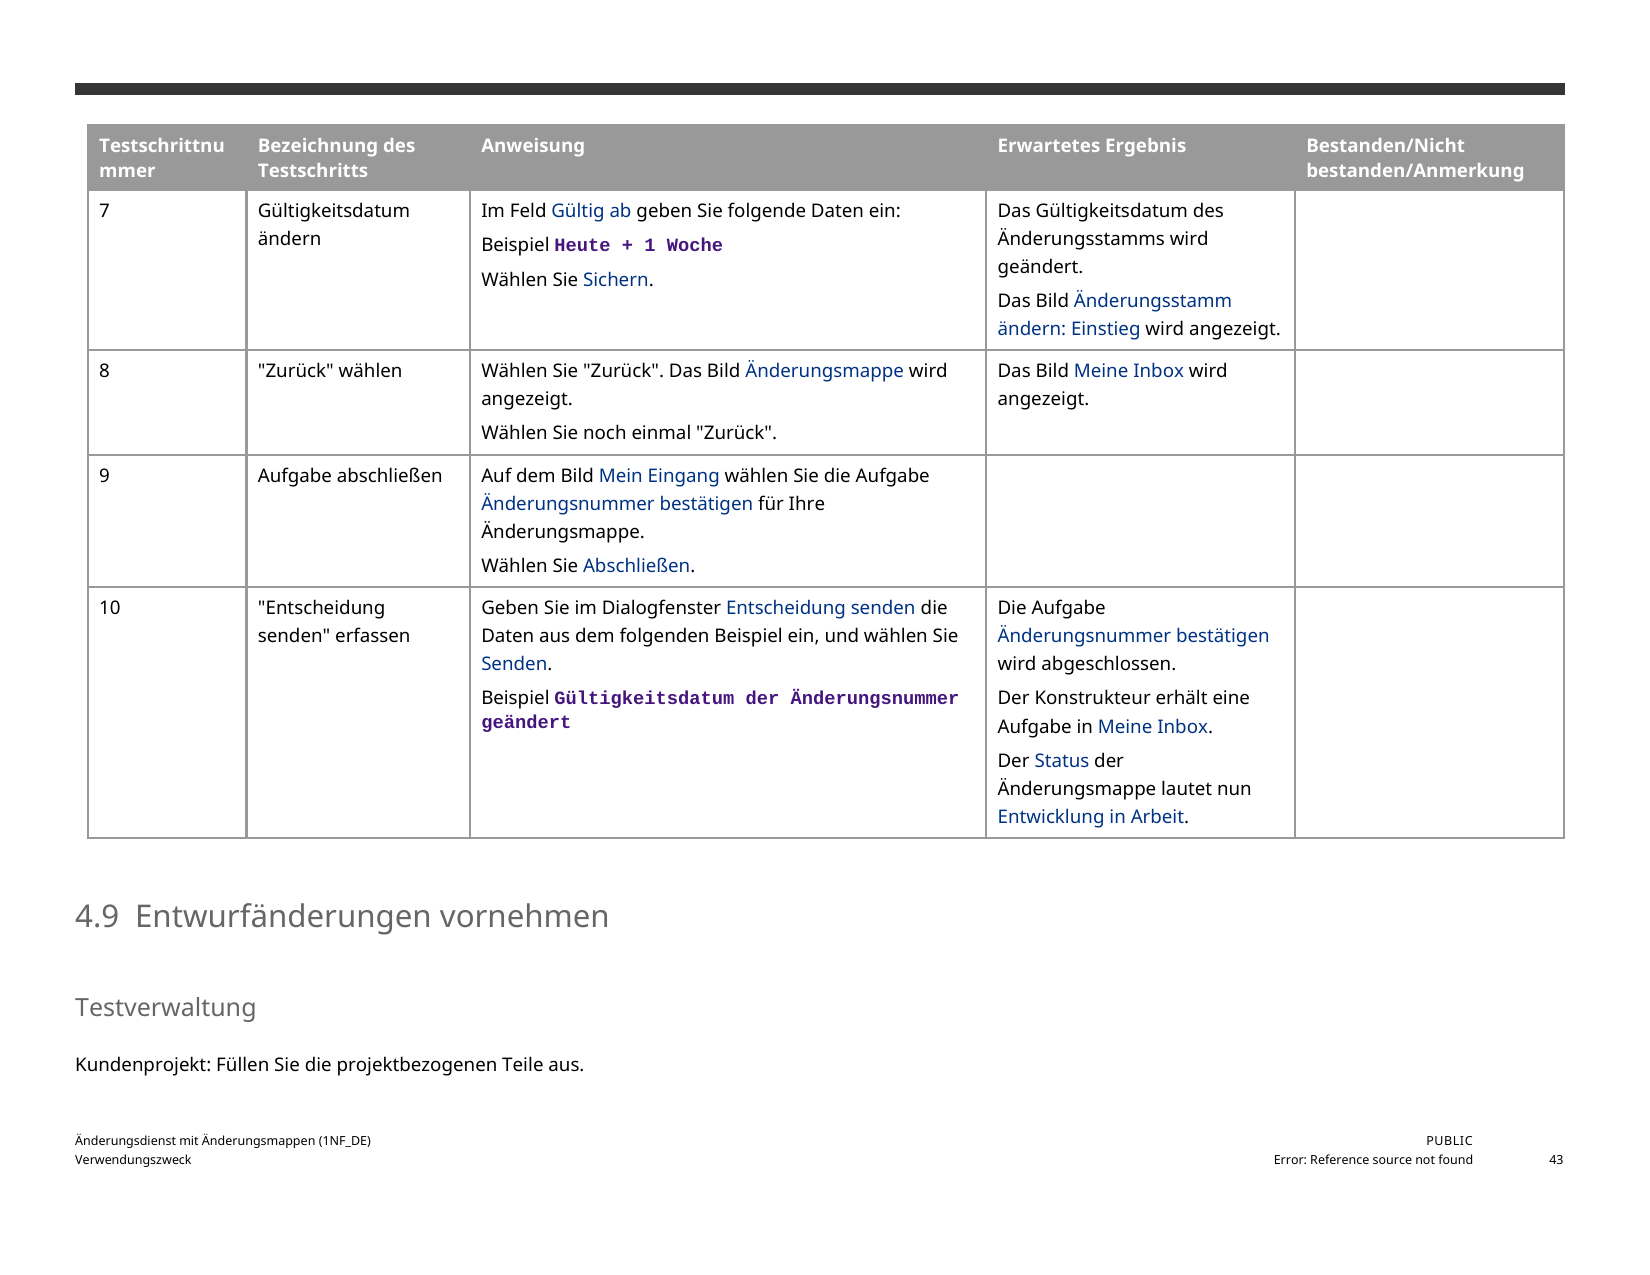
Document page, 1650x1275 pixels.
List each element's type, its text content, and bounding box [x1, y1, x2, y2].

table_cell [987, 456, 1294, 586]
table_header Anweisung [471, 126, 985, 189]
table_cell Im Feld Gültig ab geben Sie folgende Daten ein: Beispiel Heute + 1 Woche Wählen Sie Sichern. [471, 191, 985, 349]
table_cell "Entscheidung senden" erfassen [248, 588, 469, 837]
table_header Testschrittnummer [89, 126, 245, 189]
table_cell [1296, 191, 1563, 349]
table_header Bestanden/Nicht bestanden/Anmerkung [1296, 126, 1563, 189]
table_cell Die Aufgabe Änderungsnummer bestätigen wird abgeschlossen. Der Konstrukteur erhält eine Aufgabe in Meine Inbox. Der Status der Änderungsmappe lautet nun Entwicklung in Arbeit. [987, 588, 1294, 837]
table_cell Wählen Sie "Zurück". Das Bild Änderungsmappe wird angezeigt. Wählen Sie noch einmal "Zurück". [471, 351, 985, 454]
table_cell Gültigkeitsdatum ändern [248, 191, 469, 349]
table_cell Auf dem Bild Mein Eingang wählen Sie die Aufgabe Änderungsnummer bestätigen für Ihre Änderungsmappe. Wählen Sie Abschließen. [471, 456, 985, 586]
table_header Erwartetes Ergebnis [987, 126, 1294, 189]
table_cell [1296, 588, 1563, 837]
table_header Bezeichnung des Testschritts [248, 126, 469, 189]
table_cell "Zurück" wählen [248, 351, 469, 454]
table_cell 8 [89, 351, 245, 454]
table_cell 10 [89, 588, 245, 837]
table_cell Aufgabe abschließen [248, 456, 469, 586]
table_cell 7 [89, 191, 245, 349]
table_cell [1296, 351, 1563, 454]
subtitle Entwurfänderungen vornehmen [75, 897, 1565, 935]
table_cell Geben Sie im Dialogfenster Entscheidung senden die Daten aus dem folgenden Beispiel ein, und wählen Sie Senden. Beispiel Gültigkeitsdatum der Änderungsnummer geändert [471, 588, 985, 837]
table_cell 9 [89, 456, 245, 586]
title Testverwaltung [75, 993, 1565, 1022]
table_cell [1296, 456, 1563, 586]
table_cell Das Bild Meine Inbox wird angezeigt. [987, 351, 1294, 454]
text Kundenprojekt: Füllen Sie die projektbezogenen Teile aus. [75, 1052, 1565, 1077]
table_cell Das Gültigkeitsdatum des Änderungsstamms wird geändert. Das Bild Änderungsstamm ändern: Einstieg wird angezeigt. [987, 191, 1294, 349]
